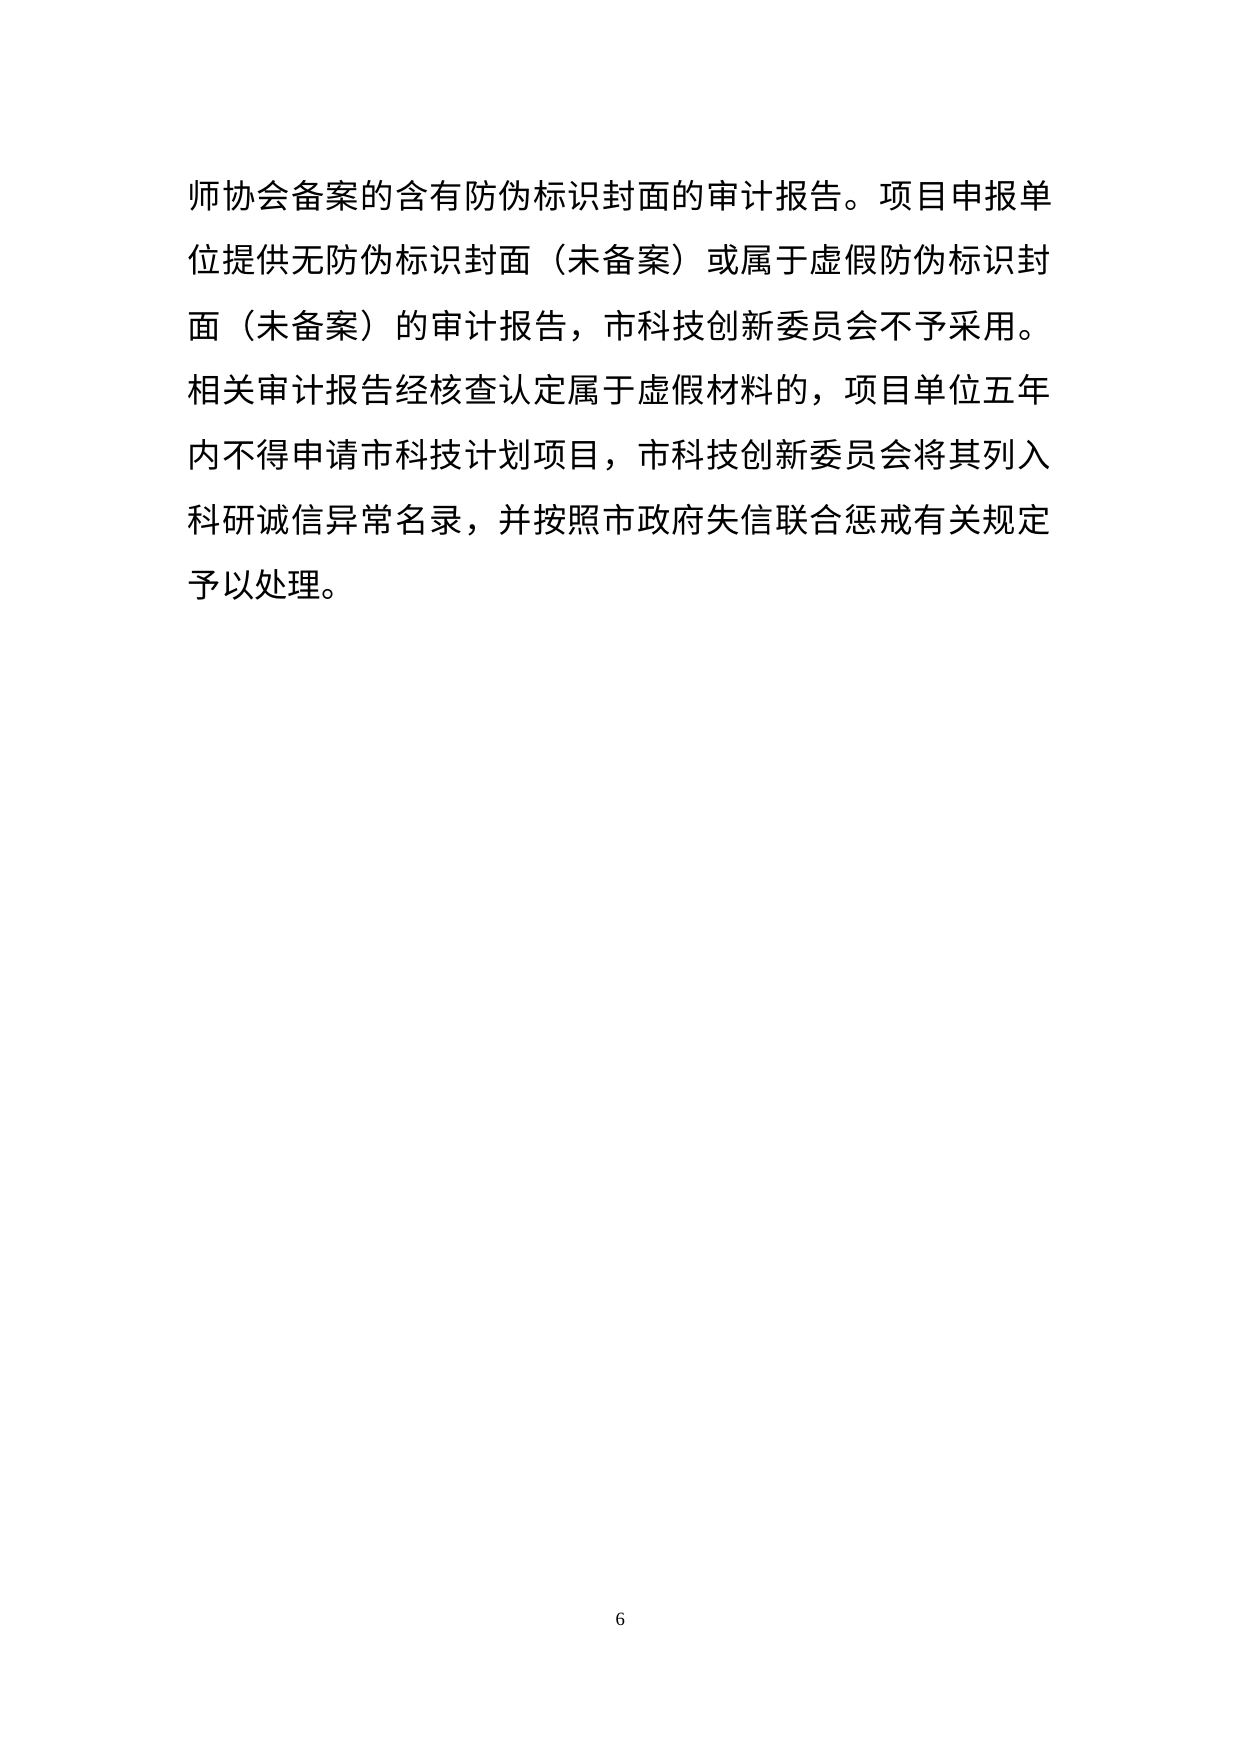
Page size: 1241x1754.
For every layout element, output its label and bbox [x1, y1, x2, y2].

text [187, 162, 1053, 617]
